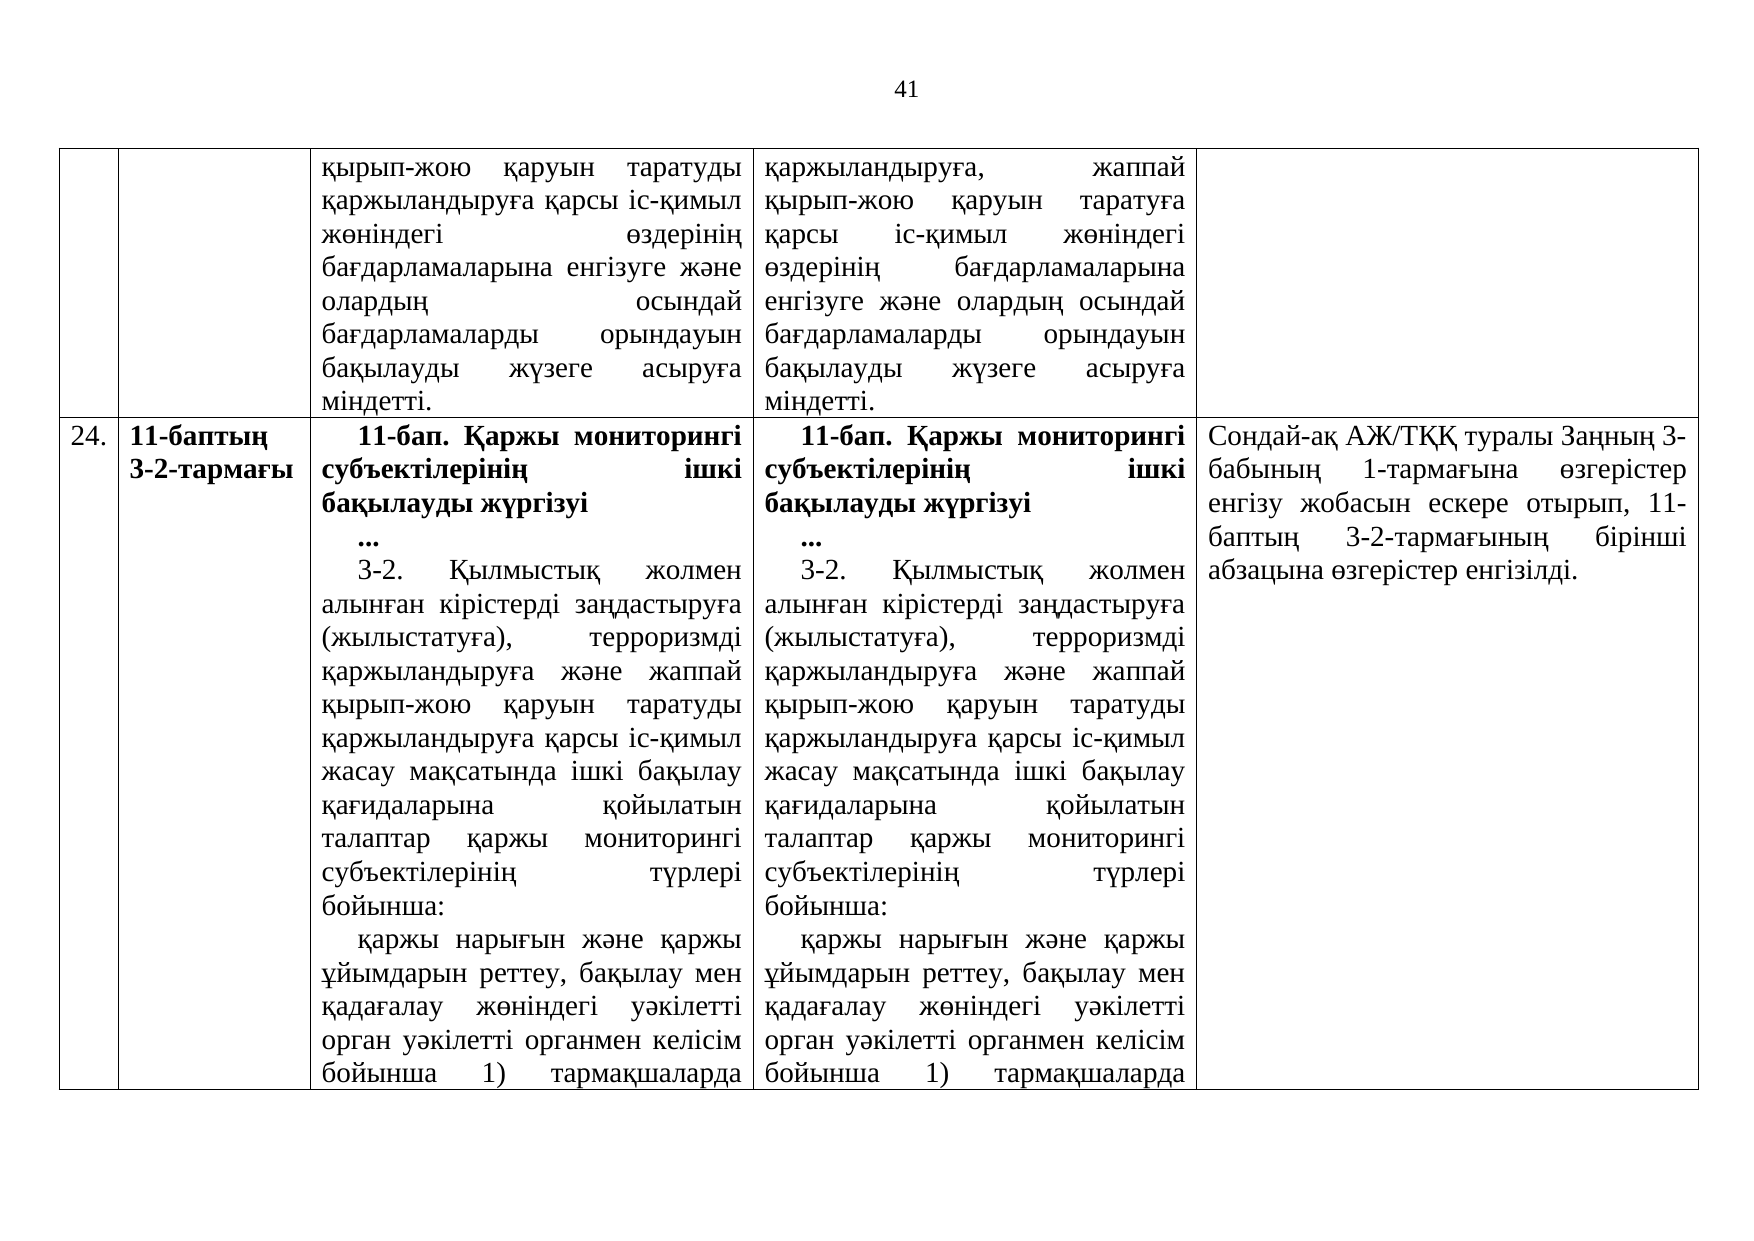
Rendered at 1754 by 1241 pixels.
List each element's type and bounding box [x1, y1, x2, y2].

table_cell [60, 418, 118, 1089]
table_cell [1197, 149, 1698, 417]
table_cell [311, 418, 753, 1089]
table_cell [311, 149, 753, 417]
table_cell [754, 418, 1196, 1089]
table_cell [119, 418, 310, 1089]
table_cell [119, 149, 310, 417]
table_cell [60, 149, 118, 417]
table_cell [754, 149, 1196, 417]
table_cell [1197, 418, 1698, 1089]
